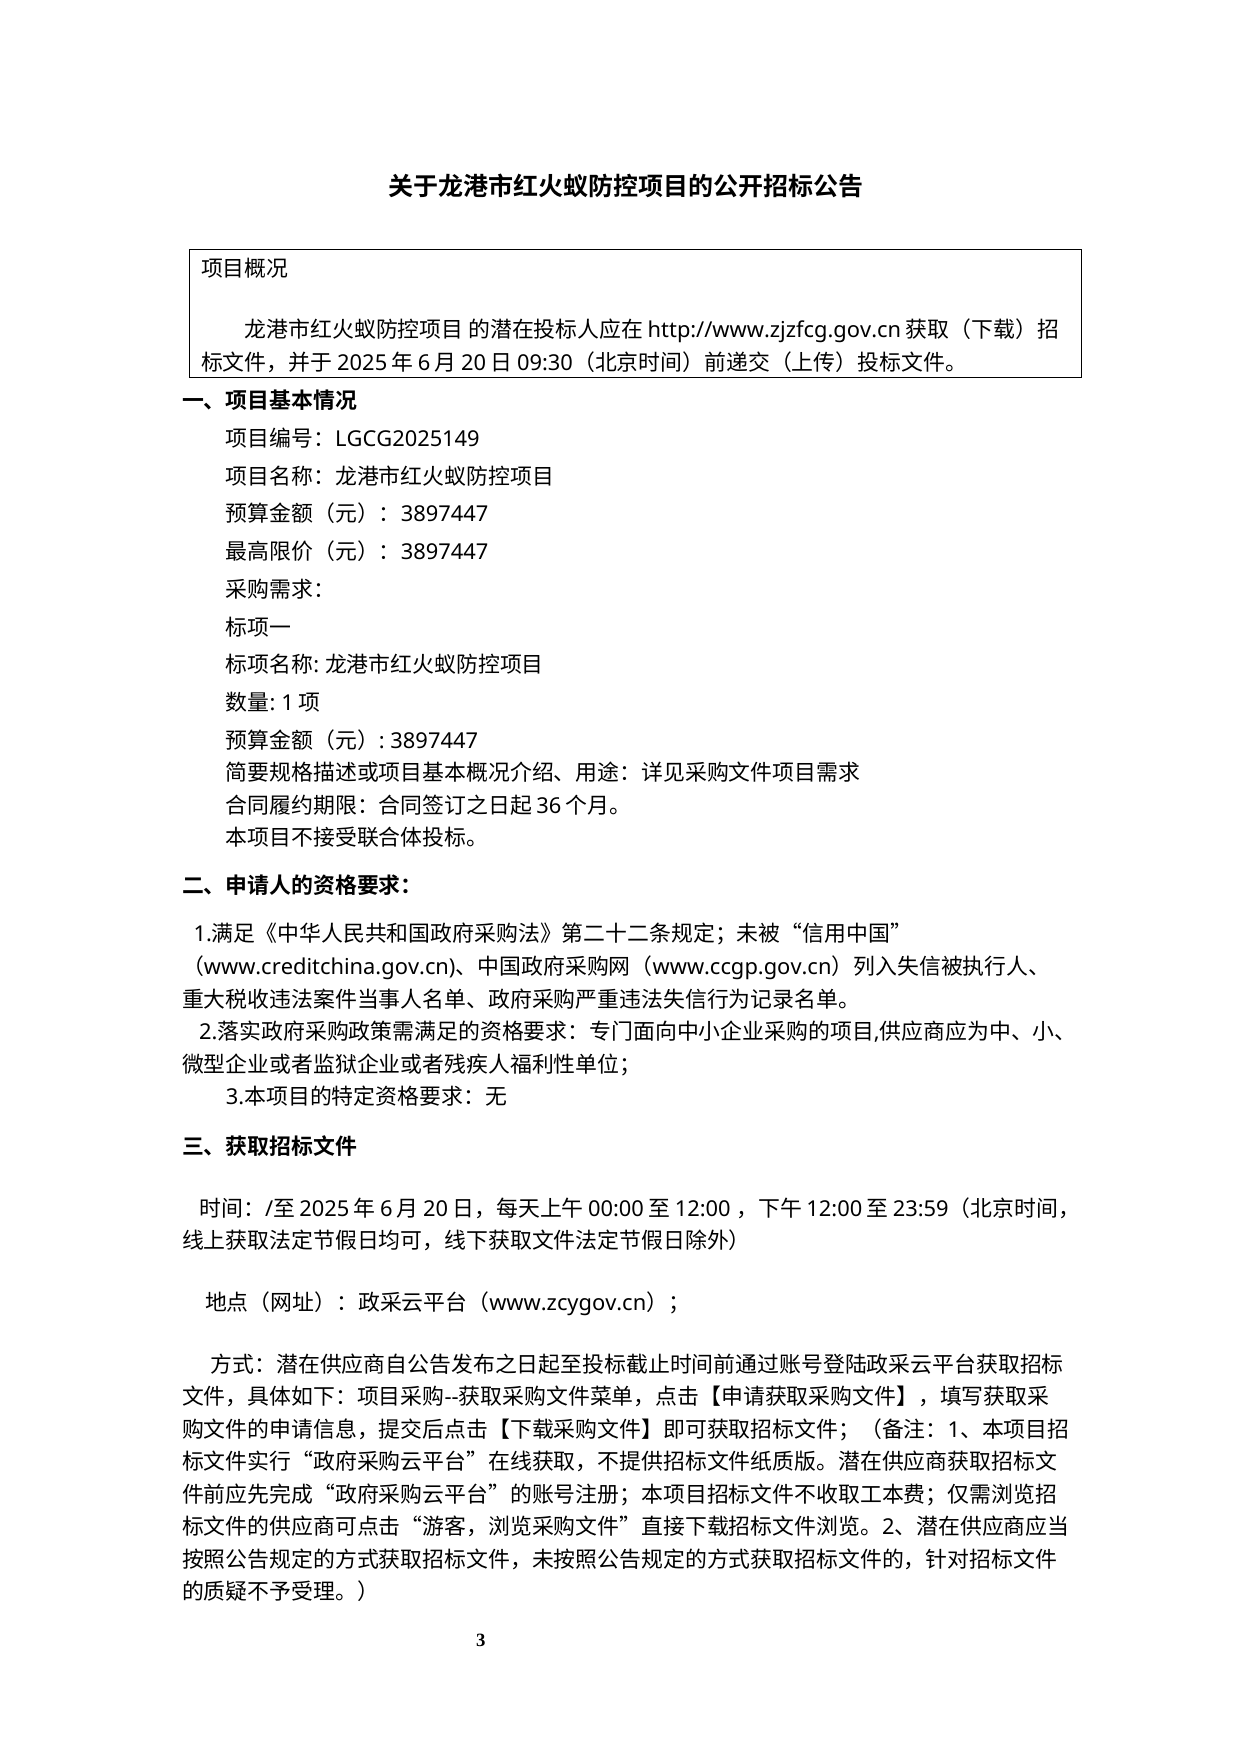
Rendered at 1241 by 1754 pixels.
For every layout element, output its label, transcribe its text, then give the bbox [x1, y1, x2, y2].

text 一、项目基本情况 [182, 383, 1070, 416]
text 本项目不接受联合体投标。 [182, 820, 1070, 852]
text 项目名称：龙港市红火蚁防控项目 [182, 458, 1070, 491]
text 采购需求： [182, 572, 1070, 604]
text 合同履约期限：合同签订之日起36个月。 [182, 787, 1070, 820]
text 数量: 1项 [182, 685, 1070, 717]
text 关于龙港市红火蚁防控项目的公开招标公告 [182, 152, 1070, 217]
text 三、获取招标文件 [182, 1129, 1070, 1161]
text 方式：潜在供应商自公告发布之日起至投标截止时间前通过账号登陆政采云平台获取招标文件，具体如下：项目采购--获取采购文件菜单，点击【申请获取采购文件】，填写获取采购文件的申请信息，提交后点击【下载采购文件】即可获取招标文件；（备注：1、本项目招标文件实行“政府采购云平台”在线获取，不提供招标文件纸质版。潜在供应商获取招标文件前应先完成“政府采购云平台”的账号注册；本项目招标文件不收取工本费；仅需浏览招标文件的供应商可点击“游客，浏览采购文件”直接下载招标文件浏览。2、潜在供应商应当按照公告规定的方式获取招标文件，未按照公告规定的方式获取招标文件的，针对招标文件的质疑不予受理。） [182, 1346, 1070, 1606]
text 3.本项目的特定资格要求：无 [182, 1079, 1070, 1111]
text 标项名称: 龙港市红火蚁防控项目 [182, 647, 1070, 679]
table_header 项目概况 龙港市红火蚁防控项目 的潜在投标人应在http://www.zjzfcg.gov.cn获取（下载）招标文件，并于 2025年6月20日 09:30（北京时间）前递交（上传）投标文件。 [190, 250, 1081, 377]
text 最高限价（元）：3897447 [182, 534, 1070, 566]
text 2.落实政府采购政策需满足的资格要求：专门面向中小企业采购的项目,供应商应为中、小、微型企业或者监狱企业或者残疾人福利性单位； [182, 1014, 1070, 1079]
text 标项一 [182, 609, 1070, 642]
text 时间：/至2025年6月20日，每天上午00:00至12:00 ，下午12:00至23:59（北京时间，线上获取法定节假日均可，线下获取文件法定节假日除外） [182, 1191, 1070, 1256]
text 二、申请人的资格要求： [182, 868, 1070, 901]
text 预算金额（元）: 3897447 [182, 722, 1070, 755]
text 简要规格描述或项目基本概况介绍、用途：详见采购文件项目需求 [182, 755, 1070, 787]
text 地点（网址）：政采云平台（www.zcygov.cn）； [182, 1285, 1070, 1317]
text 项目编号：LGCG2025149 [182, 421, 1070, 453]
text 1.满足《中华人民共和国政府采购法》第二十二条规定；未被“信用中国”（www.creditchina.gov.cn)、中国政府采购网（www.ccgp.gov.cn）列入失信被执行人、重大税收违法案件当事人名单、政府采购严重违法失信行为记录名单。 [182, 916, 1070, 1014]
text 预算金额（元）：3897447 [182, 496, 1070, 529]
